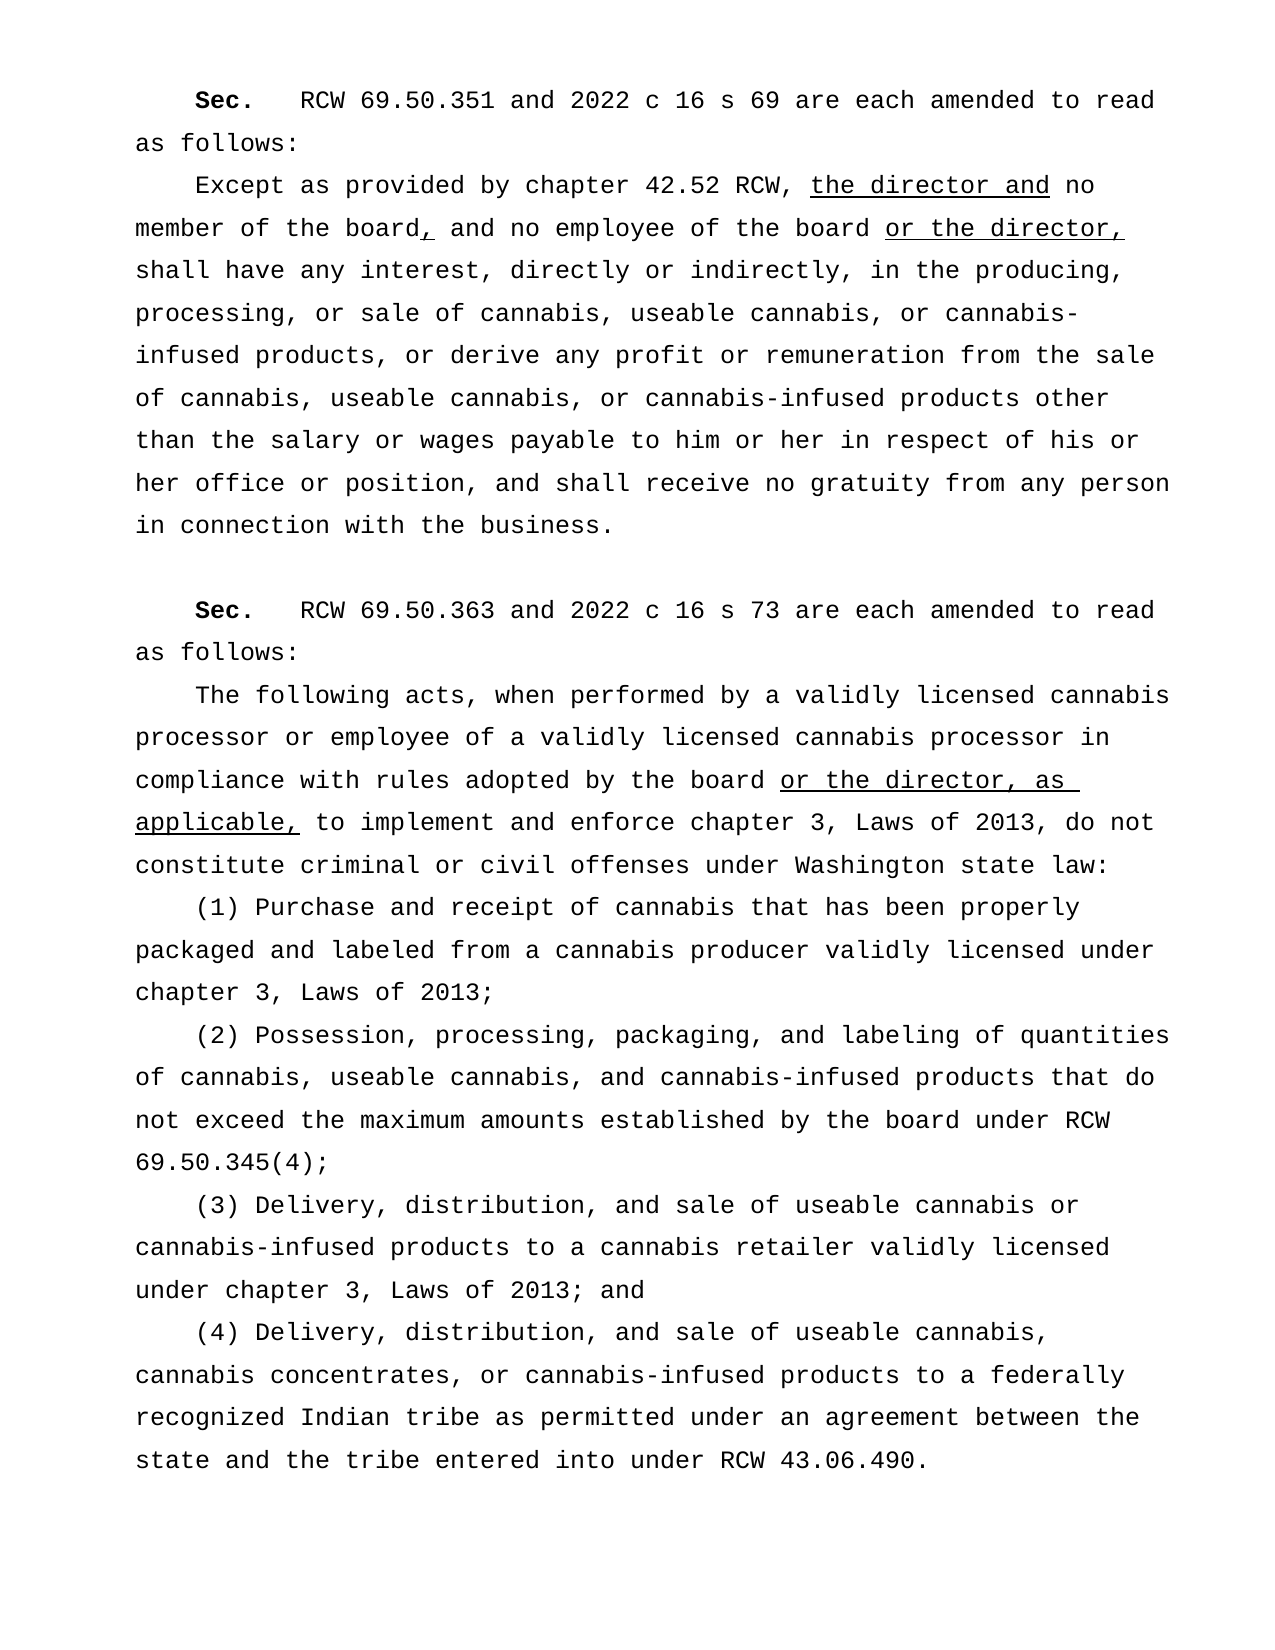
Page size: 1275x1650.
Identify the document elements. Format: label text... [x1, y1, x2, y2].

text (1) Purchase and receipt of cannabis that has been properly packaged and labeled from a cannabis producer validly licensed under chapter 3, Laws of 2013; [135, 882, 1170, 1009]
text (4) Delivery, distribution, and sale of useable cannabis, cannabis concentrates, or cannabis-infused products to a federally recognized Indian tribe as permitted under an agreement between the state and the tribe entered into under RCW 43.06.490. [135, 1307, 1170, 1477]
text Sec. RCW 69.50.363 and 2022 c 16 s 73 are each amended to read as follows: [135, 584, 1170, 669]
text Sec. RCW 69.50.351 and 2022 c 16 s 69 are each amended to read as follows: [135, 75, 1170, 160]
text (2) Possession, processing, packaging, and labeling of quantities of cannabis, useable cannabis, and cannabis-infused products that do not exceed the maximum amounts established by the board under RCW 69.50.345(4); [135, 1009, 1170, 1179]
text The following acts, when performed by a validly licensed cannabis processor or employee of a validly licensed cannabis processor in compliance with rules adopted by the board or the director, as applicable, to implement and enforce chapter 3, Laws of 2013, do not constitute criminal or civil offenses under Washington state law: [135, 669, 1170, 882]
text Except as provided by chapter 42.52 RCW, the director and no member of the board, and no employee of the board or the director, shall have any interest, directly or indirectly, in the producing, processing, or sale of cannabis, useable cannabis, or cannabis-infused products, or derive any profit or remuneration from the sale of cannabis, useable cannabis, or cannabis-infused products other than the salary or wages payable to him or her in respect of his or her office or position, and shall receive no gratuity from any person in connection with the business. [135, 160, 1170, 542]
text (3) Delivery, distribution, and sale of useable cannabis or cannabis-infused products to a cannabis retailer validly licensed under chapter 3, Laws of 2013; and [135, 1179, 1170, 1307]
